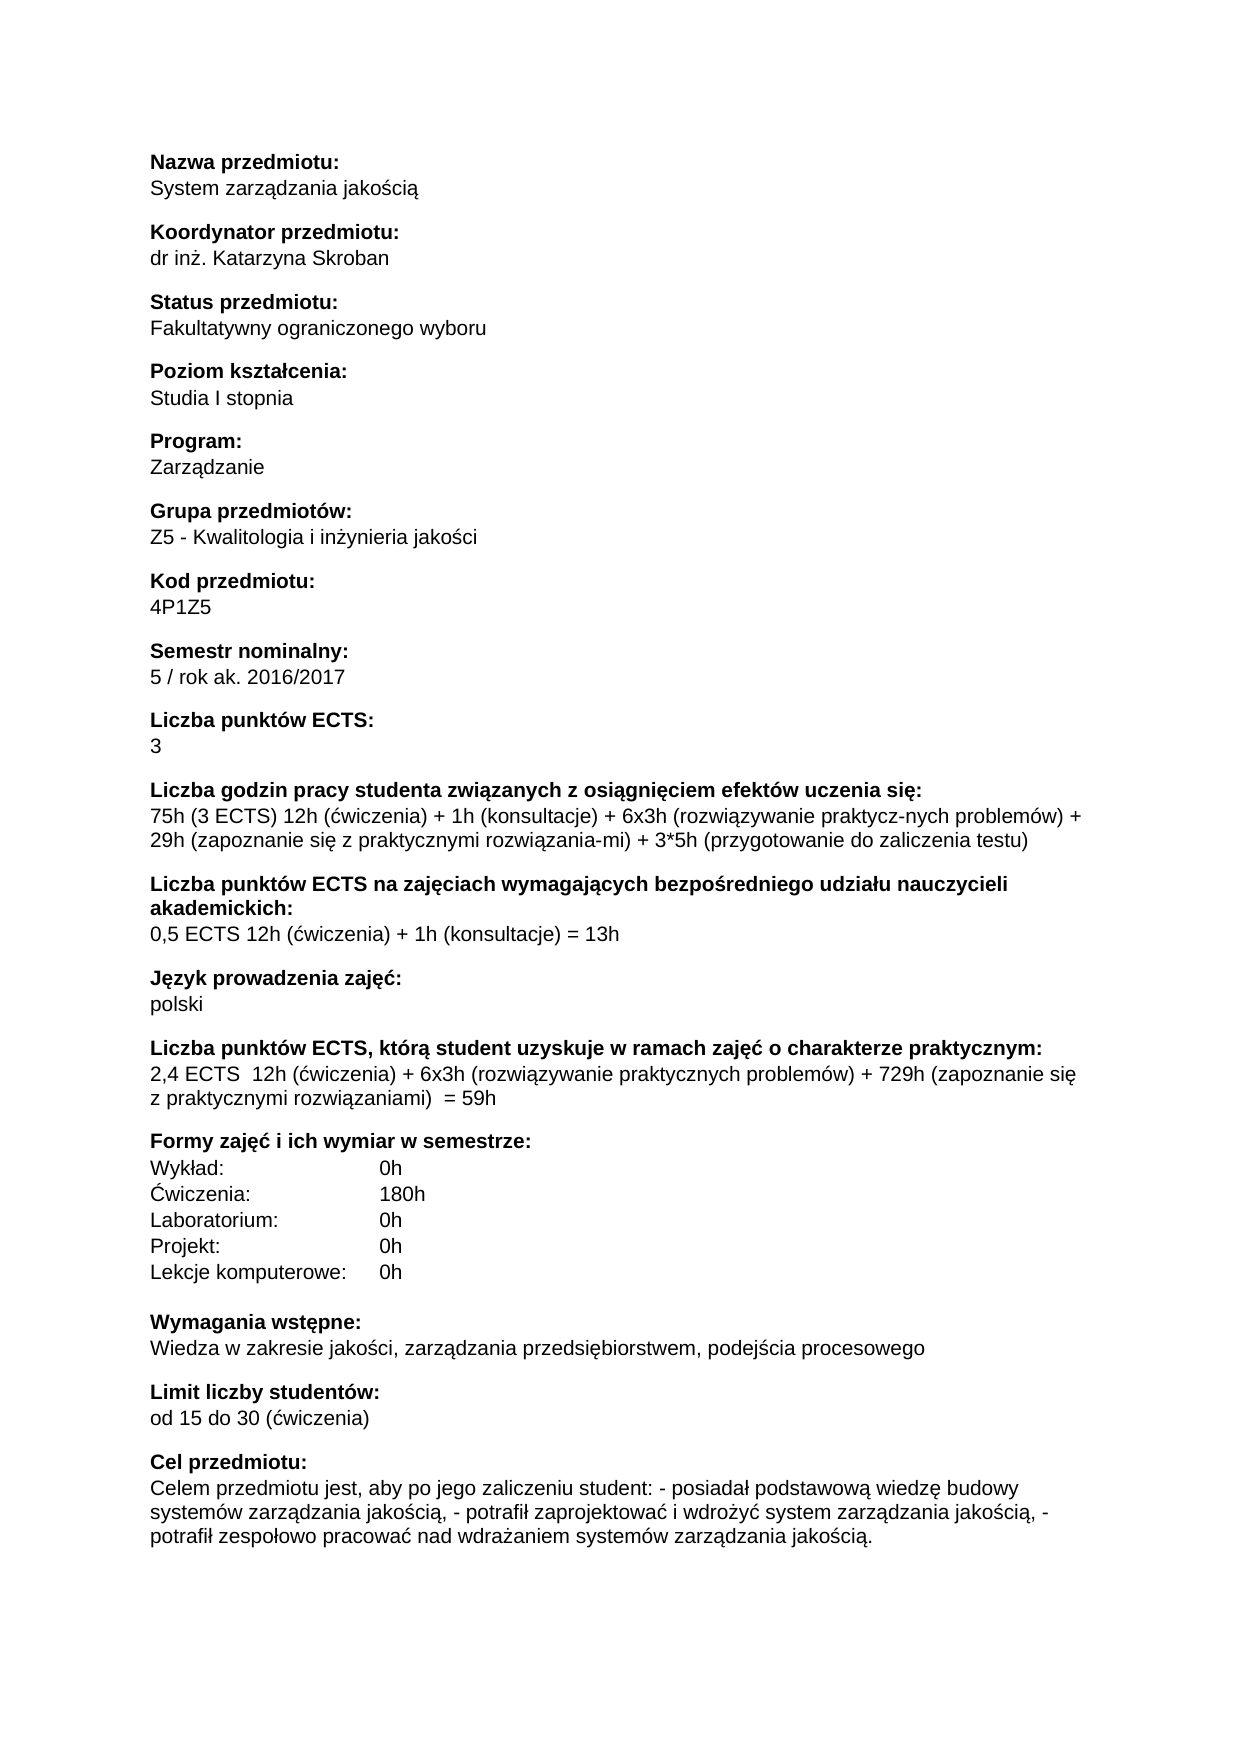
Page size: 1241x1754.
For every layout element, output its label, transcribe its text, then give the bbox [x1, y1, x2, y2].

text Poziom kształcenia: [150, 359, 1090, 383]
table_cell Laboratorium: [140, 1208, 367, 1232]
text od 15 do 30 (ćwiczenia) [150, 1406, 1090, 1430]
table_cell 0h [369, 1232, 597, 1258]
text Liczba punktów ECTS: [150, 708, 1090, 732]
table_cell Lekcje komputerowe: [140, 1260, 367, 1284]
text Koordynator przedmiotu: [150, 220, 1090, 244]
text Fakultatywny ograniczonego wyboru [150, 316, 1090, 339]
text Wymagania wstępne: [150, 1310, 1090, 1334]
text 3 [150, 734, 1090, 758]
text System zarządzania jakością [150, 176, 1090, 200]
text Studia I stopnia [150, 385, 1090, 409]
text dr inż. Katarzyna Skroban [150, 246, 1090, 270]
text Program: [150, 429, 1090, 453]
table_cell 0h [369, 1206, 597, 1232]
table_header Wykład: [140, 1156, 367, 1180]
text Status przedmiotu: [150, 289, 1090, 313]
text Zarządzanie [150, 455, 1090, 479]
text 0,5 ECTS 12h (ćwiczenia) + 1h (konsultacje) = 13h [150, 922, 1090, 946]
text 2,4 ECTS 12h (ćwiczenia) + 6x3h (rozwiązywanie praktycznych problemów) + 729h (zapoznanie się z praktycznymi rozwiązaniami) = 59h [150, 1061, 1090, 1109]
text Limit liczby studentów: [150, 1380, 1090, 1404]
text 4P1Z5 [150, 595, 1090, 619]
text Liczba punktów ECTS, którą student uzyskuje w ramach zajęć o charakterze praktycznym: [150, 1035, 1090, 1059]
table_header 0h [369, 1156, 597, 1180]
text Wiedza w zakresie jakości, zarządzania przedsiębiorstwem, podejścia procesowego [150, 1336, 1090, 1360]
text Grupa przedmiotów: [150, 499, 1090, 523]
text Semestr nominalny: [150, 638, 1090, 662]
text Formy zajęć i ich wymiar w semestrze: [150, 1129, 1090, 1153]
text Kod przedmiotu: [150, 569, 1090, 593]
text Język prowadzenia zajęć: [150, 966, 1090, 989]
text Z5 - Kwalitologia i inżynieria jakości [150, 525, 1090, 549]
table_cell 0h [369, 1258, 597, 1284]
text Cel przedmiotu: [150, 1449, 1090, 1473]
text 75h (3 ECTS) 12h (ćwiczenia) + 1h (konsultacje) + 6x3h (rozwiązywanie praktycz-nych problemów) + 29h (zapoznanie się z praktycznymi rozwiązania-mi) + 3*5h (przygotowanie do zaliczenia testu) [150, 804, 1090, 852]
text Nazwa przedmiotu: [150, 150, 1090, 174]
text polski [150, 992, 1090, 1016]
text 5 / rok ak. 2016/2017 [150, 664, 1090, 688]
table_cell 180h [369, 1180, 597, 1206]
text Liczba godzin pracy studenta związanych z osiągnięciem efektów uczenia się: [150, 778, 1090, 802]
text Liczba punktów ECTS na zajęciach wymagających bezpośredniego udziału nauczycieli akademickich: [150, 872, 1090, 920]
table_cell Projekt: [140, 1234, 367, 1258]
table_cell Ćwiczenia: [140, 1182, 367, 1206]
text Celem przedmiotu jest, aby po jego zaliczeniu student: - posiadał podstawową wiedzę budowy systemów zarządzania jakością, - potrafił zaprojektować i wdrożyć system zarządzania jakością, - potrafił zespołowo pracować nad wdrażaniem systemów zarządzania jakością. [150, 1476, 1090, 1547]
